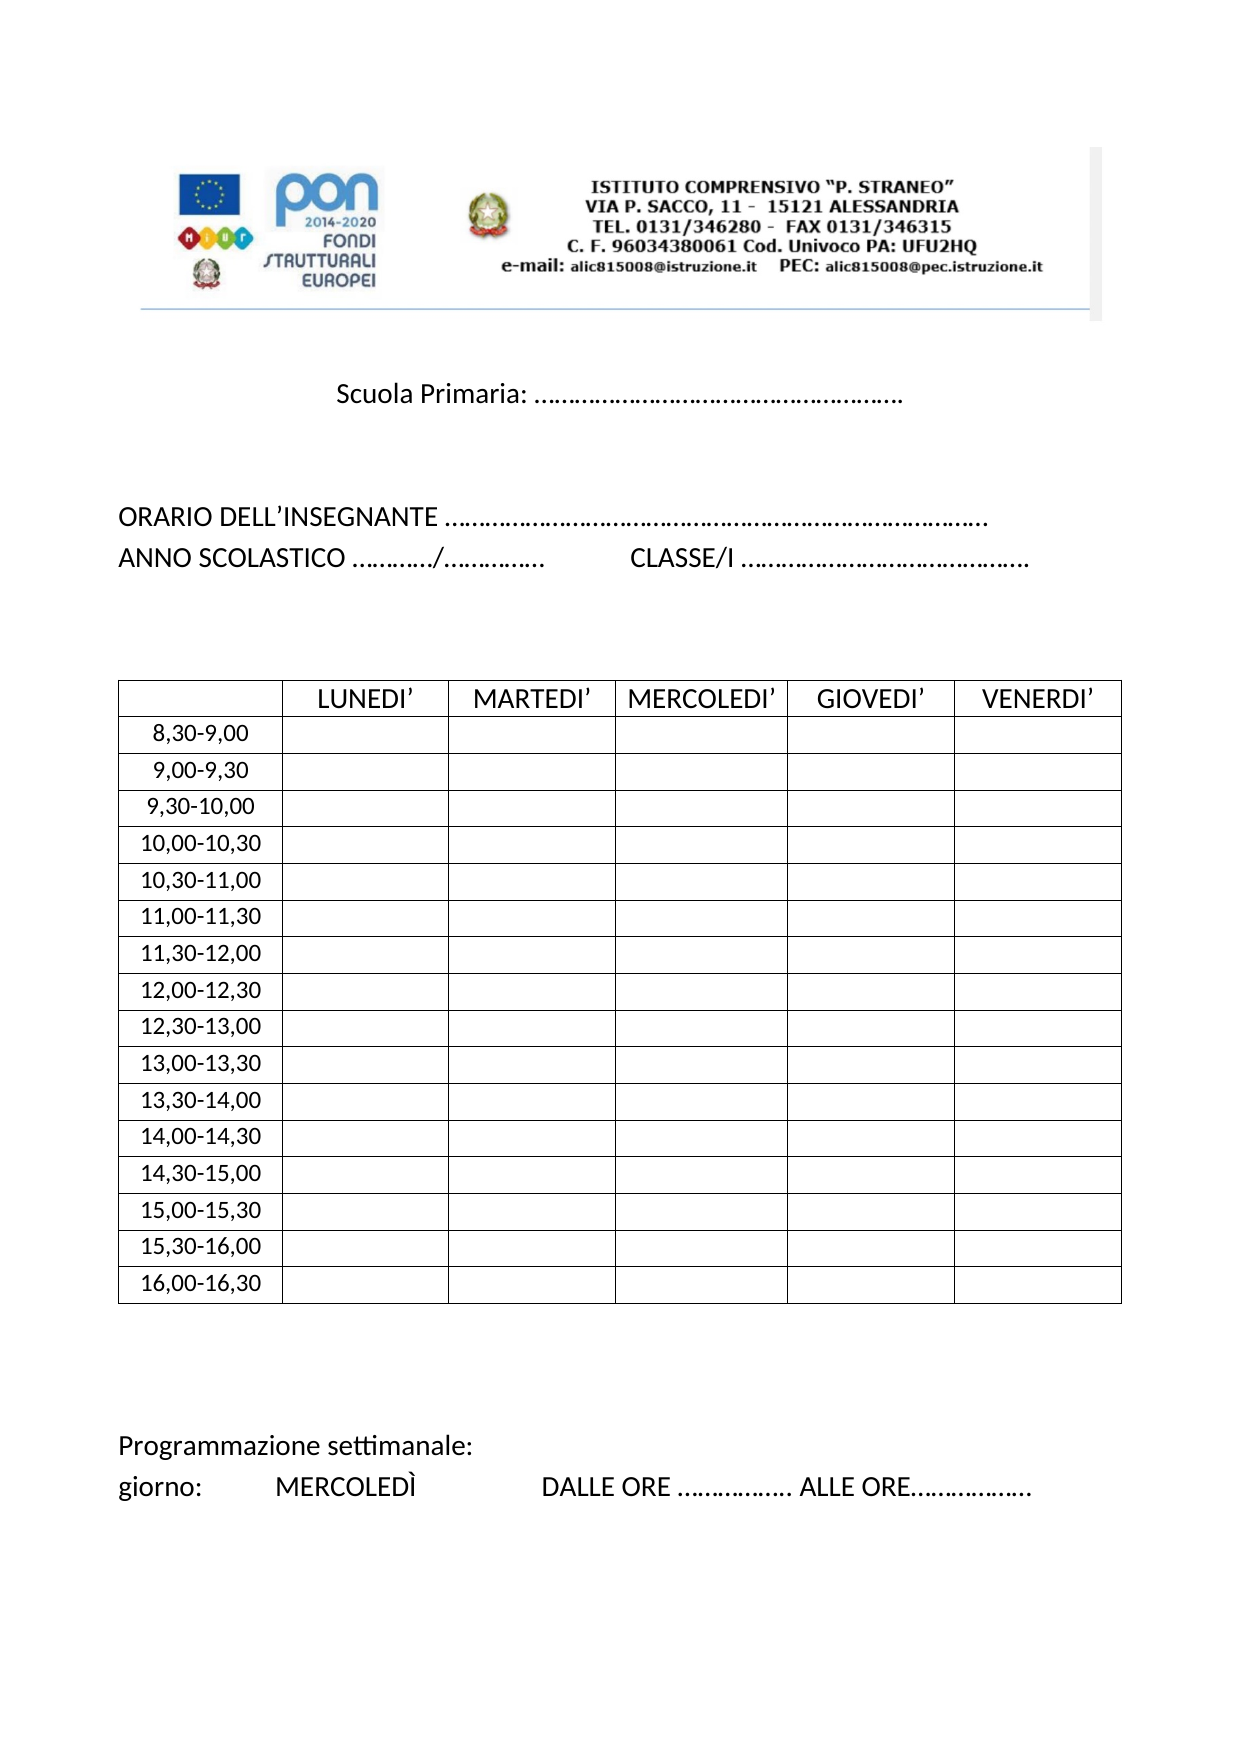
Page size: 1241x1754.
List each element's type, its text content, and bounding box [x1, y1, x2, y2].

table_cell [955, 754, 1121, 789]
table_cell [449, 1231, 615, 1266]
table_cell [788, 1157, 954, 1193]
table_cell [788, 864, 954, 899]
table_cell [449, 974, 615, 1009]
table_header VENERDI’ [955, 681, 1121, 716]
table_cell [283, 1267, 448, 1303]
table_cell [449, 754, 615, 789]
table_cell [788, 1194, 954, 1229]
table_cell [955, 1121, 1121, 1156]
table_cell [955, 717, 1121, 753]
table_header GIOVEDI’ [788, 681, 954, 716]
text Programmazione settimanale: [118, 1427, 1122, 1462]
table_cell 16,00-16,30 [119, 1267, 282, 1303]
table_cell [283, 1194, 448, 1229]
table_cell [283, 791, 448, 826]
table_cell 14,00-14,30 [119, 1121, 282, 1156]
table_cell [616, 1084, 787, 1119]
table_cell [449, 1194, 615, 1229]
table_cell 13,30-14,00 [119, 1084, 282, 1119]
table_cell [955, 791, 1121, 826]
table_cell [955, 1011, 1121, 1046]
table_cell [449, 1157, 615, 1193]
table_cell [616, 1157, 787, 1193]
text giorno: MERCOLEDÌ DALLE ORE …………….. ALLE ORE……………… [118, 1468, 1122, 1503]
table_cell [449, 1047, 615, 1083]
table_cell [788, 827, 954, 863]
table_cell 13,00-13,30 [119, 1047, 282, 1083]
table_cell [955, 974, 1121, 1009]
table_cell [955, 1084, 1121, 1119]
table_cell [283, 1157, 448, 1193]
table_cell [788, 1084, 954, 1119]
table_cell 10,00-10,30 [119, 827, 282, 863]
table_cell [955, 864, 1121, 899]
table_cell [449, 1267, 615, 1303]
table_cell [449, 1011, 615, 1046]
table_cell [283, 1121, 448, 1156]
table_cell [788, 901, 954, 936]
table_cell [788, 791, 954, 826]
text Scuola Primaria: ………………………………………………. [118, 375, 1122, 411]
table_cell [955, 1267, 1121, 1303]
table_cell [788, 1267, 954, 1303]
table_cell [955, 1047, 1121, 1083]
table_cell [283, 717, 448, 753]
table_cell [788, 1011, 954, 1046]
table_header LUNEDI’ [283, 681, 448, 716]
table_cell [283, 754, 448, 789]
table_cell 10,30-11,00 [119, 864, 282, 899]
table_cell 11,30-12,00 [119, 937, 282, 973]
table_cell 15,30-16,00 [119, 1231, 282, 1266]
table_cell [616, 937, 787, 973]
table_cell [449, 717, 615, 753]
table_cell [616, 1194, 787, 1229]
table_cell [955, 1231, 1121, 1266]
table_cell 12,00-12,30 [119, 974, 282, 1009]
table_cell [955, 1194, 1121, 1229]
table_cell 8,30-9,00 [119, 717, 282, 753]
table_cell [616, 901, 787, 936]
table_cell [616, 864, 787, 899]
table_cell [616, 754, 787, 789]
table_cell [449, 1121, 615, 1156]
table_cell [283, 974, 448, 1009]
table_cell [283, 901, 448, 936]
table_cell [283, 1047, 448, 1083]
text ORARIO DELL’INSEGNANTE ……………………………………………………………………… [118, 498, 1122, 534]
table_cell [616, 1011, 787, 1046]
table_cell [616, 1231, 787, 1266]
table_header MARTEDI’ [449, 681, 615, 716]
table_cell [449, 827, 615, 863]
table_cell [616, 974, 787, 1009]
table_cell [283, 1084, 448, 1119]
table_cell 15,00-15,30 [119, 1194, 282, 1229]
table_cell [788, 974, 954, 1009]
table_cell [449, 864, 615, 899]
table_cell [616, 1047, 787, 1083]
table_cell 11,00-11,30 [119, 901, 282, 936]
table_cell [449, 791, 615, 826]
table_cell [616, 1121, 787, 1156]
table_cell 9,30-10,00 [119, 791, 282, 826]
table_cell [283, 864, 448, 899]
table_cell [788, 1231, 954, 1266]
table_cell 12,30-13,00 [119, 1011, 282, 1046]
table_cell 9,00-9,30 [119, 754, 282, 789]
table_cell [788, 1047, 954, 1083]
picture [118, 147, 1123, 331]
table_cell [449, 901, 615, 936]
table_cell [616, 791, 787, 826]
table_cell [788, 1121, 954, 1156]
table_cell [283, 827, 448, 863]
table_cell [616, 1267, 787, 1303]
table_cell [788, 937, 954, 973]
table_cell [955, 1157, 1121, 1193]
table_cell 14,30-15,00 [119, 1157, 282, 1193]
table_header MERCOLEDI’ [616, 681, 787, 716]
table_cell [283, 1231, 448, 1266]
table_cell [616, 717, 787, 753]
table_cell [283, 1011, 448, 1046]
table_header [119, 681, 282, 716]
table_cell [955, 901, 1121, 936]
table_cell [955, 937, 1121, 973]
text ANNO SCOLASTICO …………/…………… CLASSE/I ……………………………………. [118, 539, 1122, 575]
table_cell [788, 717, 954, 753]
table_cell [449, 1084, 615, 1119]
table_cell [955, 827, 1121, 863]
table_cell [788, 754, 954, 789]
table_cell [449, 937, 615, 973]
table_cell [616, 827, 787, 863]
table_cell [283, 937, 448, 973]
